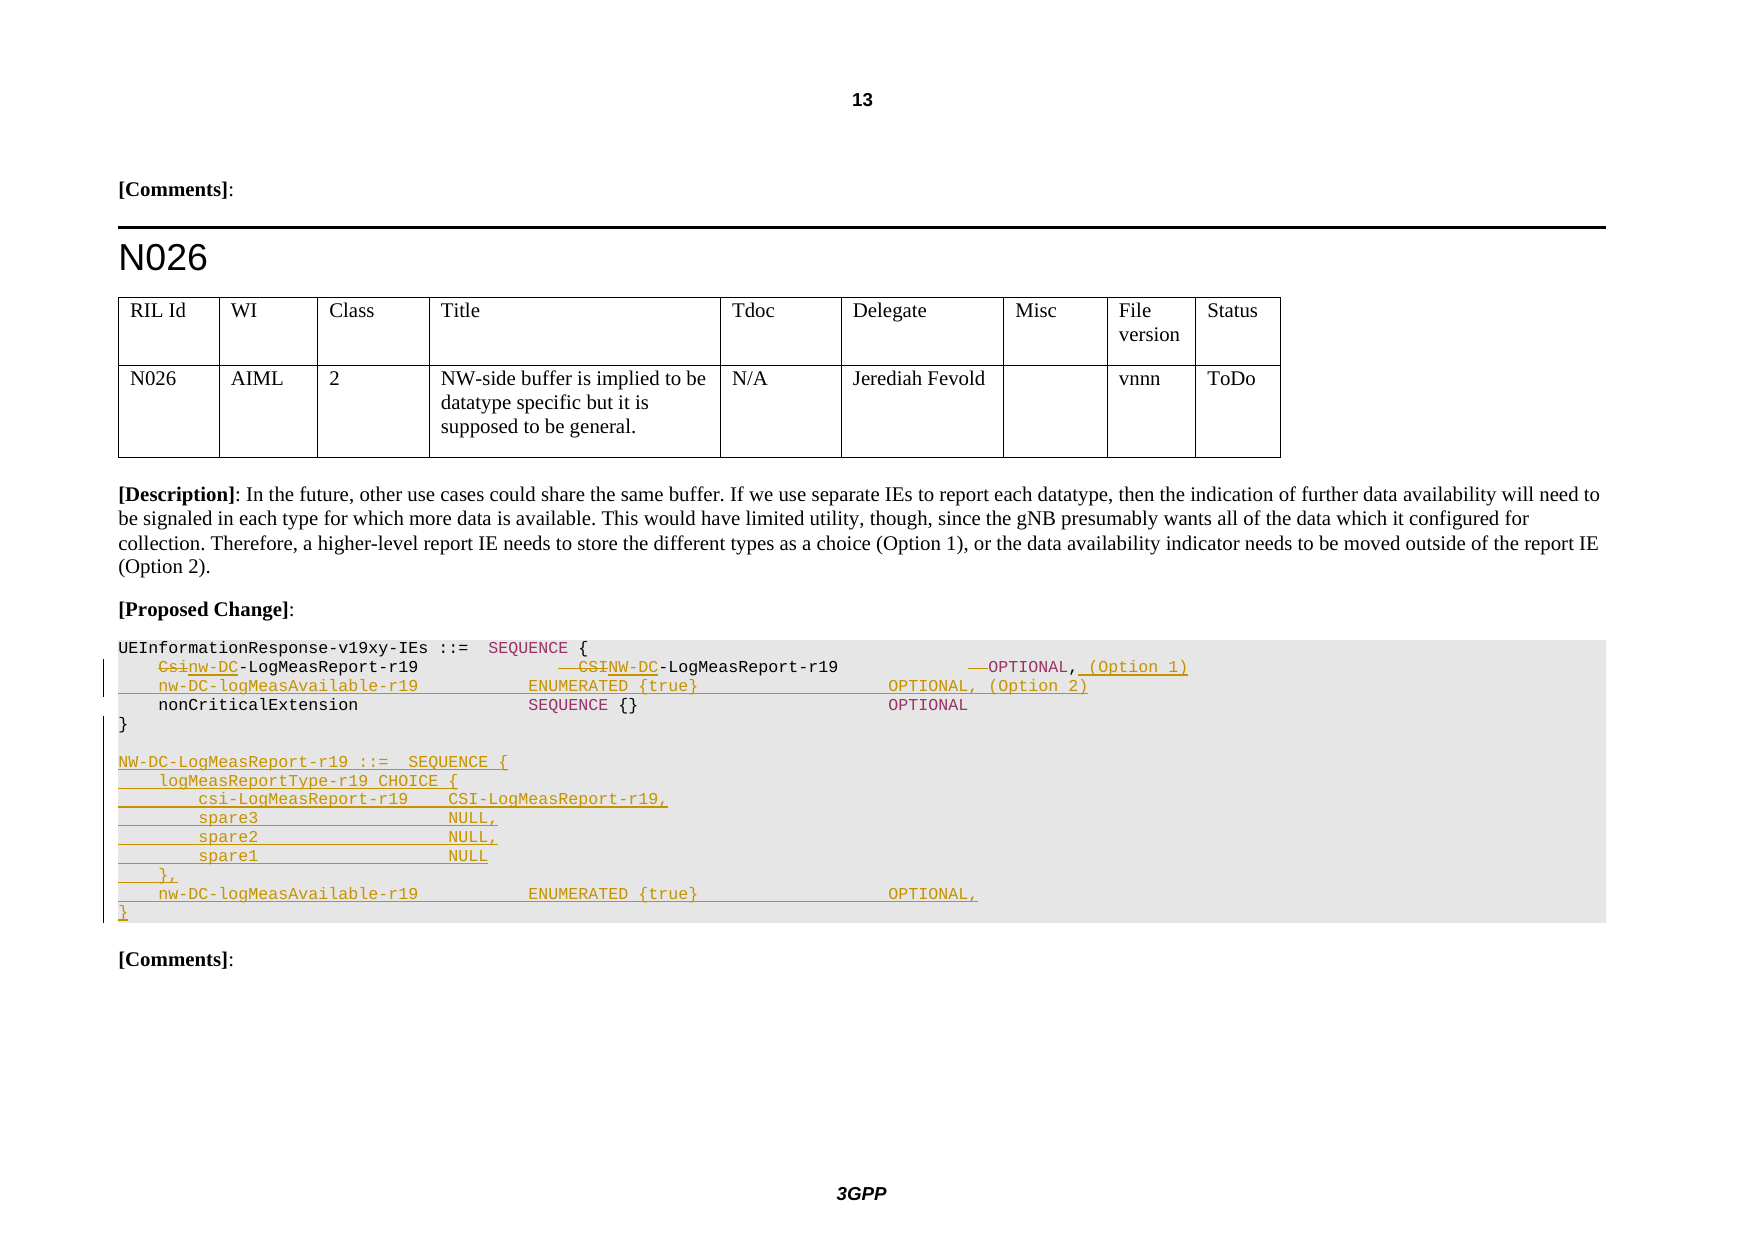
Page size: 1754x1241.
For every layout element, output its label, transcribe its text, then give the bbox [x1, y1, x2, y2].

table_header Class [318, 298, 429, 365]
table_header Tdoc [721, 298, 841, 365]
text [Proposed Change]: [118, 597, 1606, 621]
table_header WI [220, 298, 317, 365]
table_header Title [430, 298, 720, 365]
table_cell vnnn [1108, 366, 1195, 457]
table_cell N/A [721, 366, 841, 457]
text } [118, 716, 1606, 734]
table_cell AIML [220, 366, 317, 457]
table_cell 2 [318, 366, 429, 457]
table_header Status [1196, 298, 1280, 365]
table_header File version [1108, 298, 1195, 365]
text [Description]: In the future, other use cases could share the same buffer. If we use separate IEs to report each datatype, then the indication of further data availability will need to be signaled in each type for which more data is available. This would have limited utility, though, since the gNB presumably wants all of the data which it configured for collection. Therefore, a higher-level report IE needs to store the different types as a choice (Option 1), or the data availability indicator needs to be moved outside of the report IE (Option 2). [118, 458, 1606, 578]
table_header Misc [1004, 298, 1107, 365]
text [Comments]: [118, 153, 1606, 201]
table_header RIL Id [119, 298, 219, 365]
text UEInformationResponse-v19xy-IEs ::= SEQUENCE { [118, 640, 1606, 659]
table_header Delegate [842, 298, 1003, 365]
table_cell N026 [119, 366, 219, 457]
text -LogMeasReport-r19 -LogMeasReport-r19 OPTIONAL, [118, 659, 1606, 678]
table_cell Jerediah Fevold [842, 366, 1003, 457]
subtitle N026 [118, 229, 1606, 278]
text [Comments]: [118, 923, 1606, 971]
table_cell NW-side buffer is implied to be datatype specific but it is supposed to be general. [430, 366, 720, 457]
text nonCriticalExtension SEQUENCE {} OPTIONAL [118, 697, 1606, 716]
table_cell [1004, 366, 1107, 457]
table_cell ToDo [1196, 366, 1280, 457]
